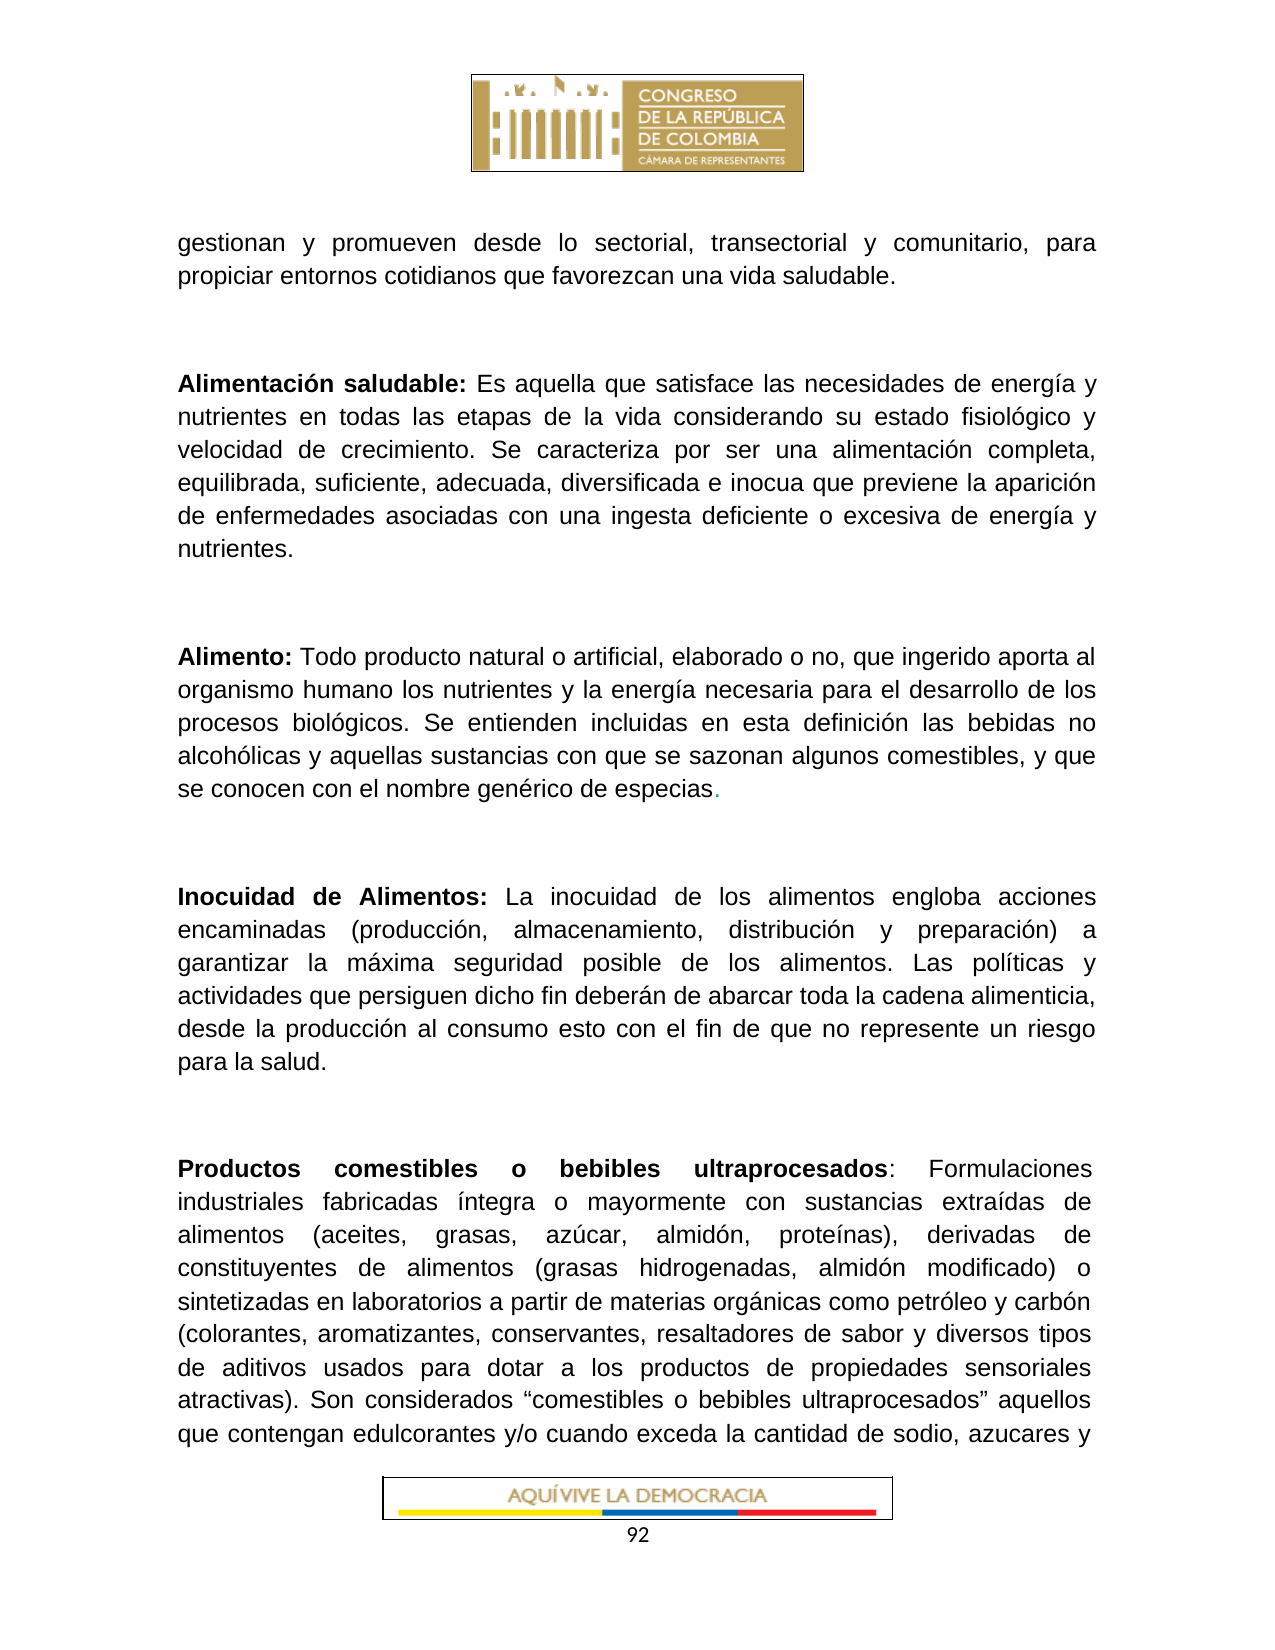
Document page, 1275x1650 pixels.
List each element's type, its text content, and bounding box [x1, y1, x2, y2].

text Alimento: Todo producto natural o artificial, elaborado o no, que ingerido aporta al organismo humano los nutrientes y la energía necesaria para el desarrollo de los procesos biológicos. Se entienden incluidas en esta definición las bebidas no alcohólicas y aquellas sustancias con que se sazonan algunos comestibles, y que se conocen con el nombre genérico de especias. [177, 642, 1098, 803]
text Inocuidad de Alimentos: La inocuidad de los alimentos engloba acciones encaminadas (producción, almacenamiento, distribución y preparación) a garantizar la máxima seguridad posible de los alimentos. Las políticas y actividades que persiguen dicho fin deberán de abarcar toda la cadena alimenticia, desde la producción al consumo esto con el fin de que no represente un riesgo para la salud. [177, 882, 1098, 1075]
picture [384, 1478, 892, 1519]
picture [472, 75, 803, 171]
text Alimentación saludable: Es aquella que satisface las necesidades de energía y nutrientes en todas las etapas de la vida considerando su estado fisiológico y velocidad de crecimiento. Se caracteriza por ser una alimentación completa, equilibrada, suficiente, adecuada, diversificada e inocua que previene la aparición de enfermedades asociadas con una ingesta deficiente o excesiva de energía y nutrientes. [177, 369, 1098, 563]
